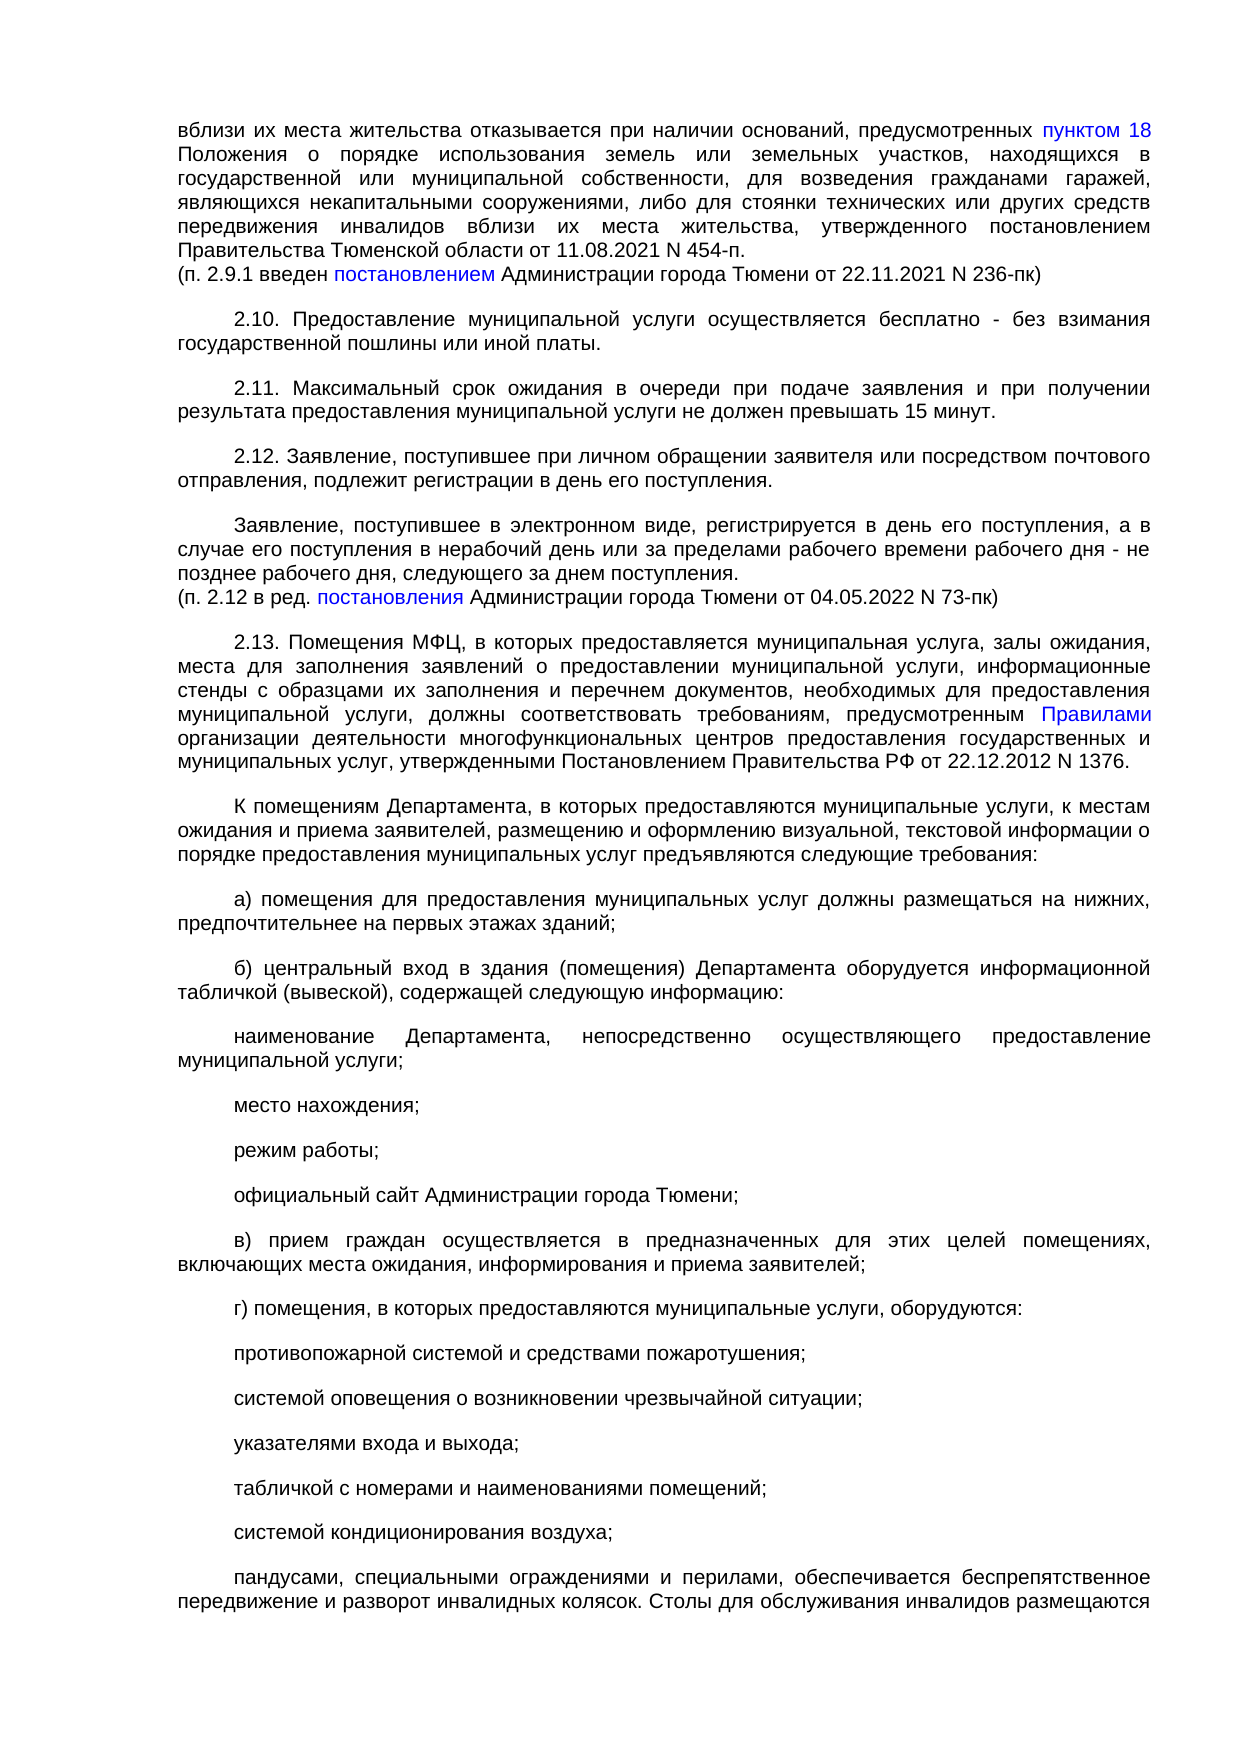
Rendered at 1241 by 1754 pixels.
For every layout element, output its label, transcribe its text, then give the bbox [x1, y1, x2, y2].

text б) центральный вход в здания (помещения) Департамента оборудуется информационной табличкой (вывеской), содержащей следующую информацию: [177, 956, 1152, 1003]
text режим работы; [177, 1138, 1152, 1162]
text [177, 118, 1152, 262]
text системой кондиционирования воздуха; [177, 1520, 1152, 1544]
text К помещениям Департамента, в которых предоставляются муниципальные услуги, к местам ожидания и приема заявителей, размещению и оформлению визуальной, текстовой информации о порядке предоставления муниципальных услуг предъявляются следующие требования: [177, 794, 1152, 866]
text противопожарной системой и средствами пожаротушения; [177, 1341, 1152, 1365]
text в) прием граждан осуществляется в предназначенных для этих целей помещениях, включающих места ожидания, информирования и приема заявителей; [177, 1227, 1152, 1275]
text Заявление, поступившее в электронном виде, регистрируется в день его поступления, а в случае его поступления в нерабочий день или за пределами рабочего времени рабочего дня - не позднее рабочего дня, следующего за днем поступления. [177, 513, 1152, 585]
text наименование Департамента, непосредственно осуществляющего предоставление муниципальной услуги; [177, 1024, 1152, 1072]
text официальный сайт Администрации города Тюмени; [177, 1183, 1152, 1207]
text 2.11. Максимальный срок ожидания в очереди при подаче заявления и при получении результата предоставления муниципальной услуги не должен превышать 15 минут. [177, 375, 1152, 423]
text системой оповещения о возникновении чрезвычайной ситуации; [177, 1386, 1152, 1410]
text (п. 2.12 в ред. постановления Администрации города Тюмени от 04.05.2022 N 73-пк) [177, 585, 1152, 609]
text указателями входа и выхода; [177, 1431, 1152, 1454]
text место нахождения; [177, 1093, 1152, 1117]
text (п. 2.9.1 введен постановлением Администрации города Тюмени от 22.11.2021 N 236-пк) [177, 262, 1152, 286]
text а) помещения для предоставления муниципальных услуг должны размещаться на нижних, предпочтительнее на первых этажах зданий; [177, 887, 1152, 935]
text 2.10. Предоставление муниципальной услуги осуществляется бесплатно - без взимания государственной пошлины или иной платы. [177, 307, 1152, 354]
text табличкой с номерами и наименованиями помещений; [177, 1475, 1152, 1499]
text г) помещения, в которых предоставляются муниципальные услуги, оборудуются: [177, 1296, 1152, 1320]
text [177, 1565, 1152, 1613]
text 2.12. Заявление, поступившее при личном обращении заявителя или посредством почтового отправления, подлежит регистрации в день его поступления. [177, 444, 1152, 492]
text 2.13. Помещения МФЦ, в которых предоставляется муниципальная услуга, залы ожидания, места для заполнения заявлений о предоставлении муниципальной услуги, информационные стенды с образцами их заполнения и перечнем документов, необходимых для предоставления муниципальной услуги, должны соответствовать требованиям, предусмотренным Правилами организации деятельности многофункциональных центров предоставления государственных и муниципальных услуг, утвержденными Постановлением Правительства РФ от 22.12.2012 N 1376. [177, 629, 1152, 773]
